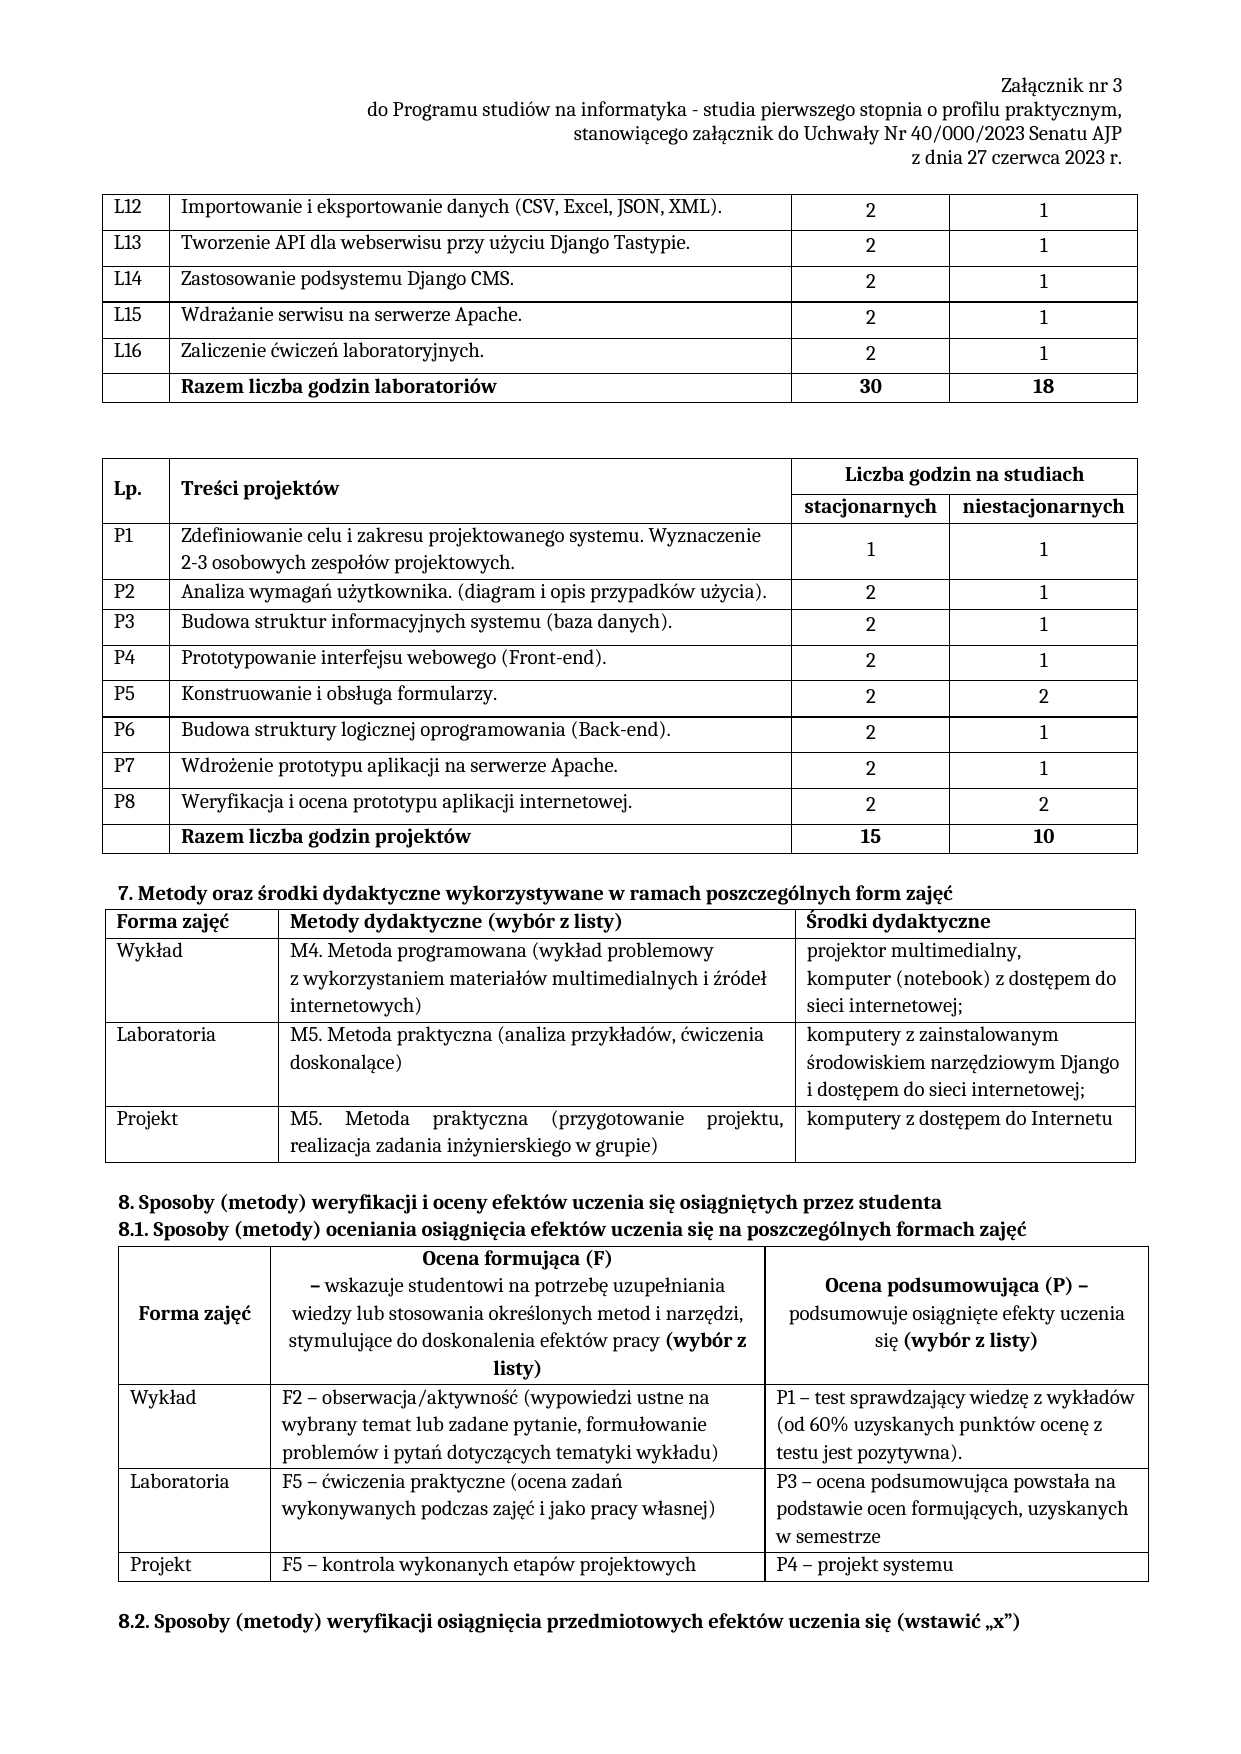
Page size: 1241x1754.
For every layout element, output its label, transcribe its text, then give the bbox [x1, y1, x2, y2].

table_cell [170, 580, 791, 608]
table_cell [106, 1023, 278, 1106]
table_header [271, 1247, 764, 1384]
text 8. Sposoby (metody) weryfikacji i oceny efektów uczenia się osiągniętych przez studenta [118, 1191, 1122, 1214]
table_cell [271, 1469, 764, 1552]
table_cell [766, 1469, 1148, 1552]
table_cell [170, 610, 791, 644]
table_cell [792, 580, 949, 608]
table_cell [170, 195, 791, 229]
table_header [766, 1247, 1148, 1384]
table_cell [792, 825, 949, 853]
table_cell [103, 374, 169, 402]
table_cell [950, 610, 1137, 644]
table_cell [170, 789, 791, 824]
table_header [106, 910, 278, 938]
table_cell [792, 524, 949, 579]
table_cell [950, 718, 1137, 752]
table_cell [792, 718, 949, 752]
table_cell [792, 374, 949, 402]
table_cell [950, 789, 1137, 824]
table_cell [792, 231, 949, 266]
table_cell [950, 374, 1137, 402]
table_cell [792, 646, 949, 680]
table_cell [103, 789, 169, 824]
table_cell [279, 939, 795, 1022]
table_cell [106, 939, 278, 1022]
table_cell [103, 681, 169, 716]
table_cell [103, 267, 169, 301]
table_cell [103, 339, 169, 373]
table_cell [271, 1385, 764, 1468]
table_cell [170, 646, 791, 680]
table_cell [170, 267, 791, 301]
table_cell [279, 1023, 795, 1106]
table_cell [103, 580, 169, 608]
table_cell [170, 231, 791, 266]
text 8.2. Sposoby (metody) weryfikacji osiągnięcia przedmiotowych efektów uczenia się (wstawić „x”) [118, 1609, 1122, 1633]
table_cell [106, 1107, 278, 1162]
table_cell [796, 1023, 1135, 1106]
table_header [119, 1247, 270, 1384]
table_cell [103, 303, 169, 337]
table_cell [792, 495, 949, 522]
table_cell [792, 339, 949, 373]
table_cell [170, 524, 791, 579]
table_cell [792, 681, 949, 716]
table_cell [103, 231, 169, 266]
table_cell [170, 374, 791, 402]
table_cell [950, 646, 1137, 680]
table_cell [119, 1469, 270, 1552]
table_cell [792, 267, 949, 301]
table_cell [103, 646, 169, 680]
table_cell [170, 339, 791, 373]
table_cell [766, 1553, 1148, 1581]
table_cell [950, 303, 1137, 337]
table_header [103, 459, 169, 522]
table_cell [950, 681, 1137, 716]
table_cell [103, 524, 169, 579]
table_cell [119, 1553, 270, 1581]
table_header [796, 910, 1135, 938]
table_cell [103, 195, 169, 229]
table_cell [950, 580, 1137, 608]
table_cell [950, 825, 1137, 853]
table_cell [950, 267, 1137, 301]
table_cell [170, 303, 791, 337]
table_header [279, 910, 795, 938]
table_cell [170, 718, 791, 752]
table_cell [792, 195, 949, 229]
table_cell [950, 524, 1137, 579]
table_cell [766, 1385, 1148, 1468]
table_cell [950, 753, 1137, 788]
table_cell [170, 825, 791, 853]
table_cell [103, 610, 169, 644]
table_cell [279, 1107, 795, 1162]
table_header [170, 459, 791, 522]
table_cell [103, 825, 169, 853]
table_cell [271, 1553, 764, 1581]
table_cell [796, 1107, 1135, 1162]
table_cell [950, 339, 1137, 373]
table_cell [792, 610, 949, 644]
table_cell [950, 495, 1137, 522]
text 8.1. Sposoby (metody) oceniania osiągnięcia efektów uczenia się na poszczególnych formach zajęć [118, 1218, 1122, 1242]
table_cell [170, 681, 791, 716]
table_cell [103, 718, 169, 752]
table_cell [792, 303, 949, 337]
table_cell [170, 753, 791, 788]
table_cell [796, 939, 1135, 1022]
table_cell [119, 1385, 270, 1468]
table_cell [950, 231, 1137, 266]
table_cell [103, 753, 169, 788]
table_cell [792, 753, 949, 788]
text 7. Metody oraz środki dydaktyczne wykorzystywane w ramach poszczególnych form zajęć [118, 882, 1122, 906]
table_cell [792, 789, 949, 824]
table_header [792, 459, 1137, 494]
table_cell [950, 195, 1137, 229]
